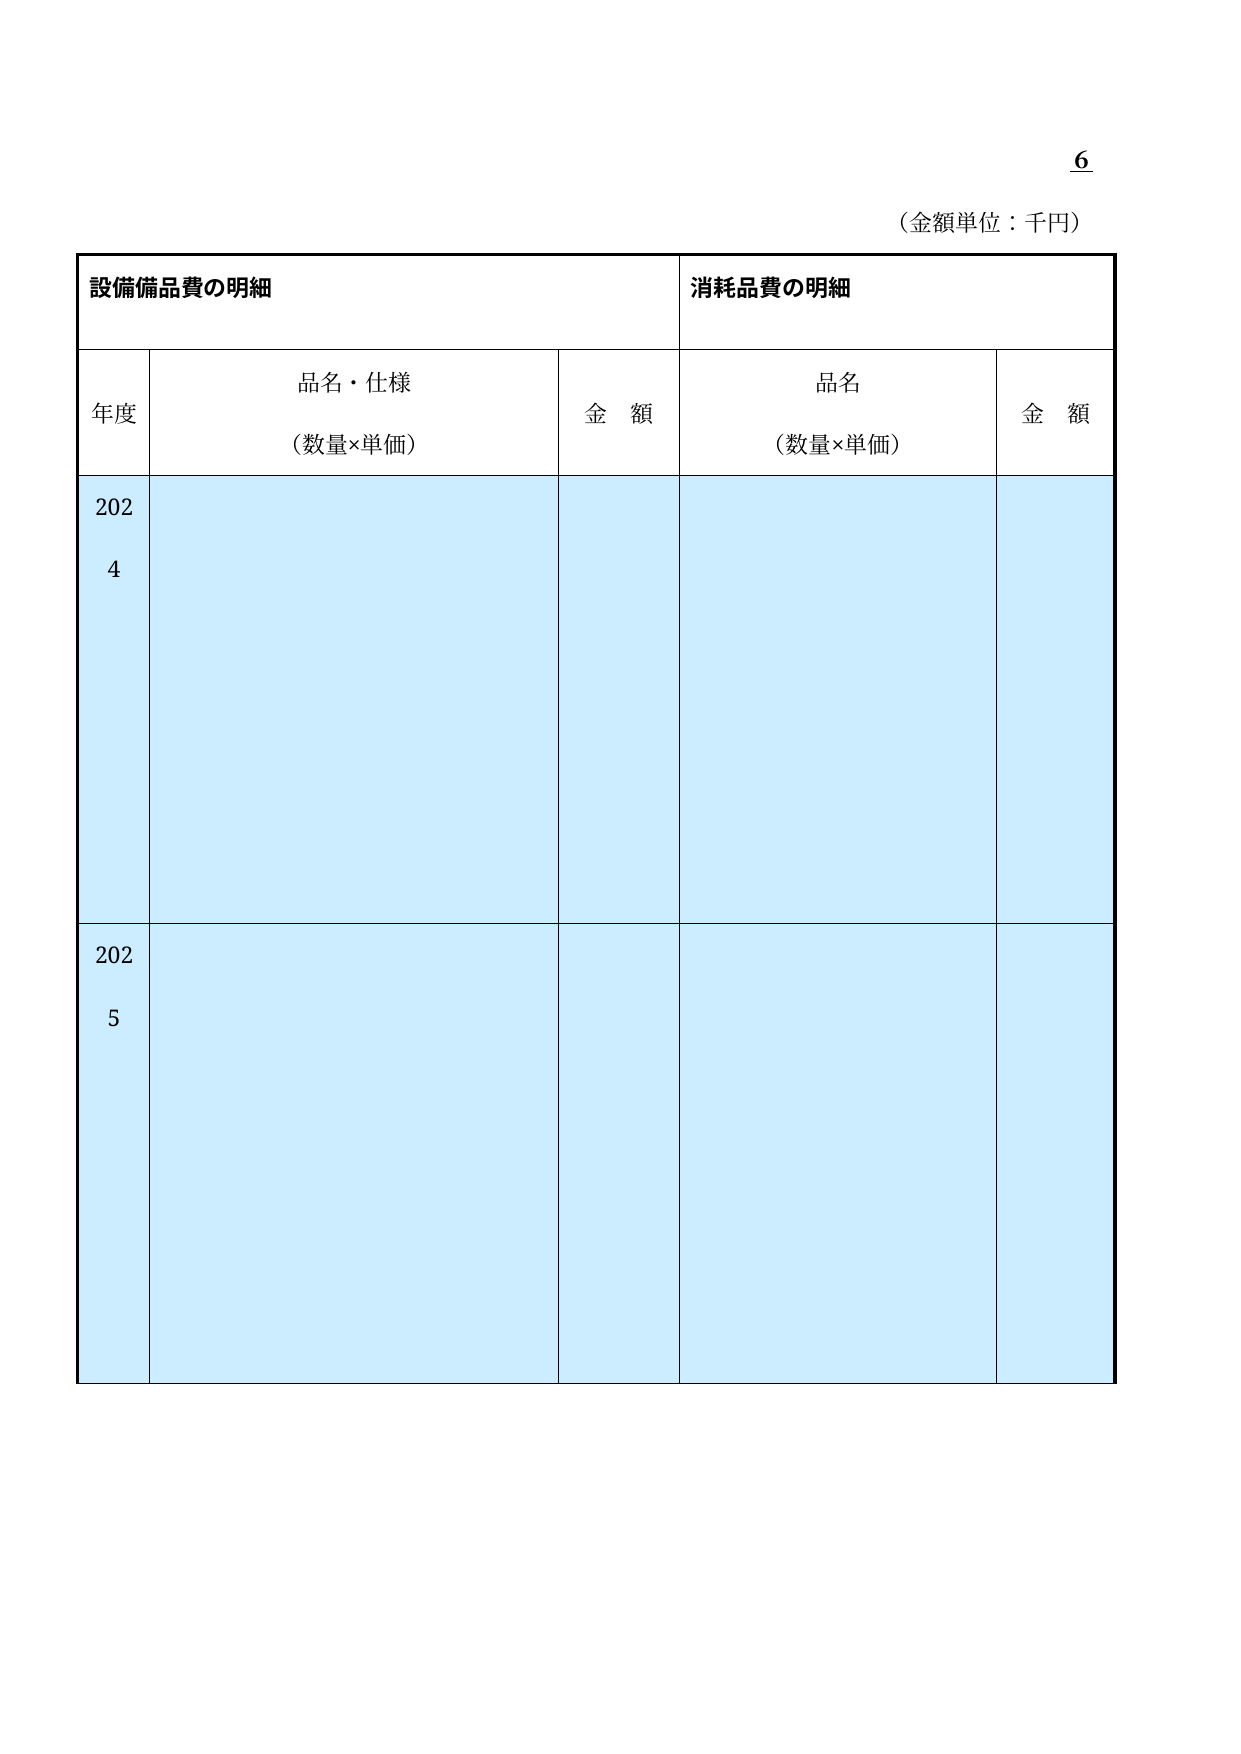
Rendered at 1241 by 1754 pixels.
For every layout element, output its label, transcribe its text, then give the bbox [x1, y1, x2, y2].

text ６ [100, 128, 1092, 190]
table_cell [680, 924, 996, 1383]
table_cell [680, 476, 996, 923]
table_cell 2024 [79, 476, 149, 923]
table_cell 品名 （数量×単価） [680, 350, 996, 474]
table_header 設備備品費の明細 [79, 256, 679, 349]
table_cell [150, 924, 558, 1383]
table_cell 品名・仕様 （数量×単価） [150, 350, 558, 474]
table_cell 2025 [79, 924, 149, 1383]
table_cell 年度 [79, 350, 149, 474]
table_cell 金 額 [559, 350, 679, 474]
table_cell [559, 924, 679, 1383]
table_cell [997, 924, 1113, 1383]
table_cell [559, 476, 679, 923]
table_cell [997, 476, 1113, 923]
table_cell 金 額 [997, 350, 1113, 474]
text （金額単位：千円） [100, 190, 1092, 252]
table_cell [150, 476, 558, 923]
table_header 消耗品費の明細 [680, 256, 1113, 349]
